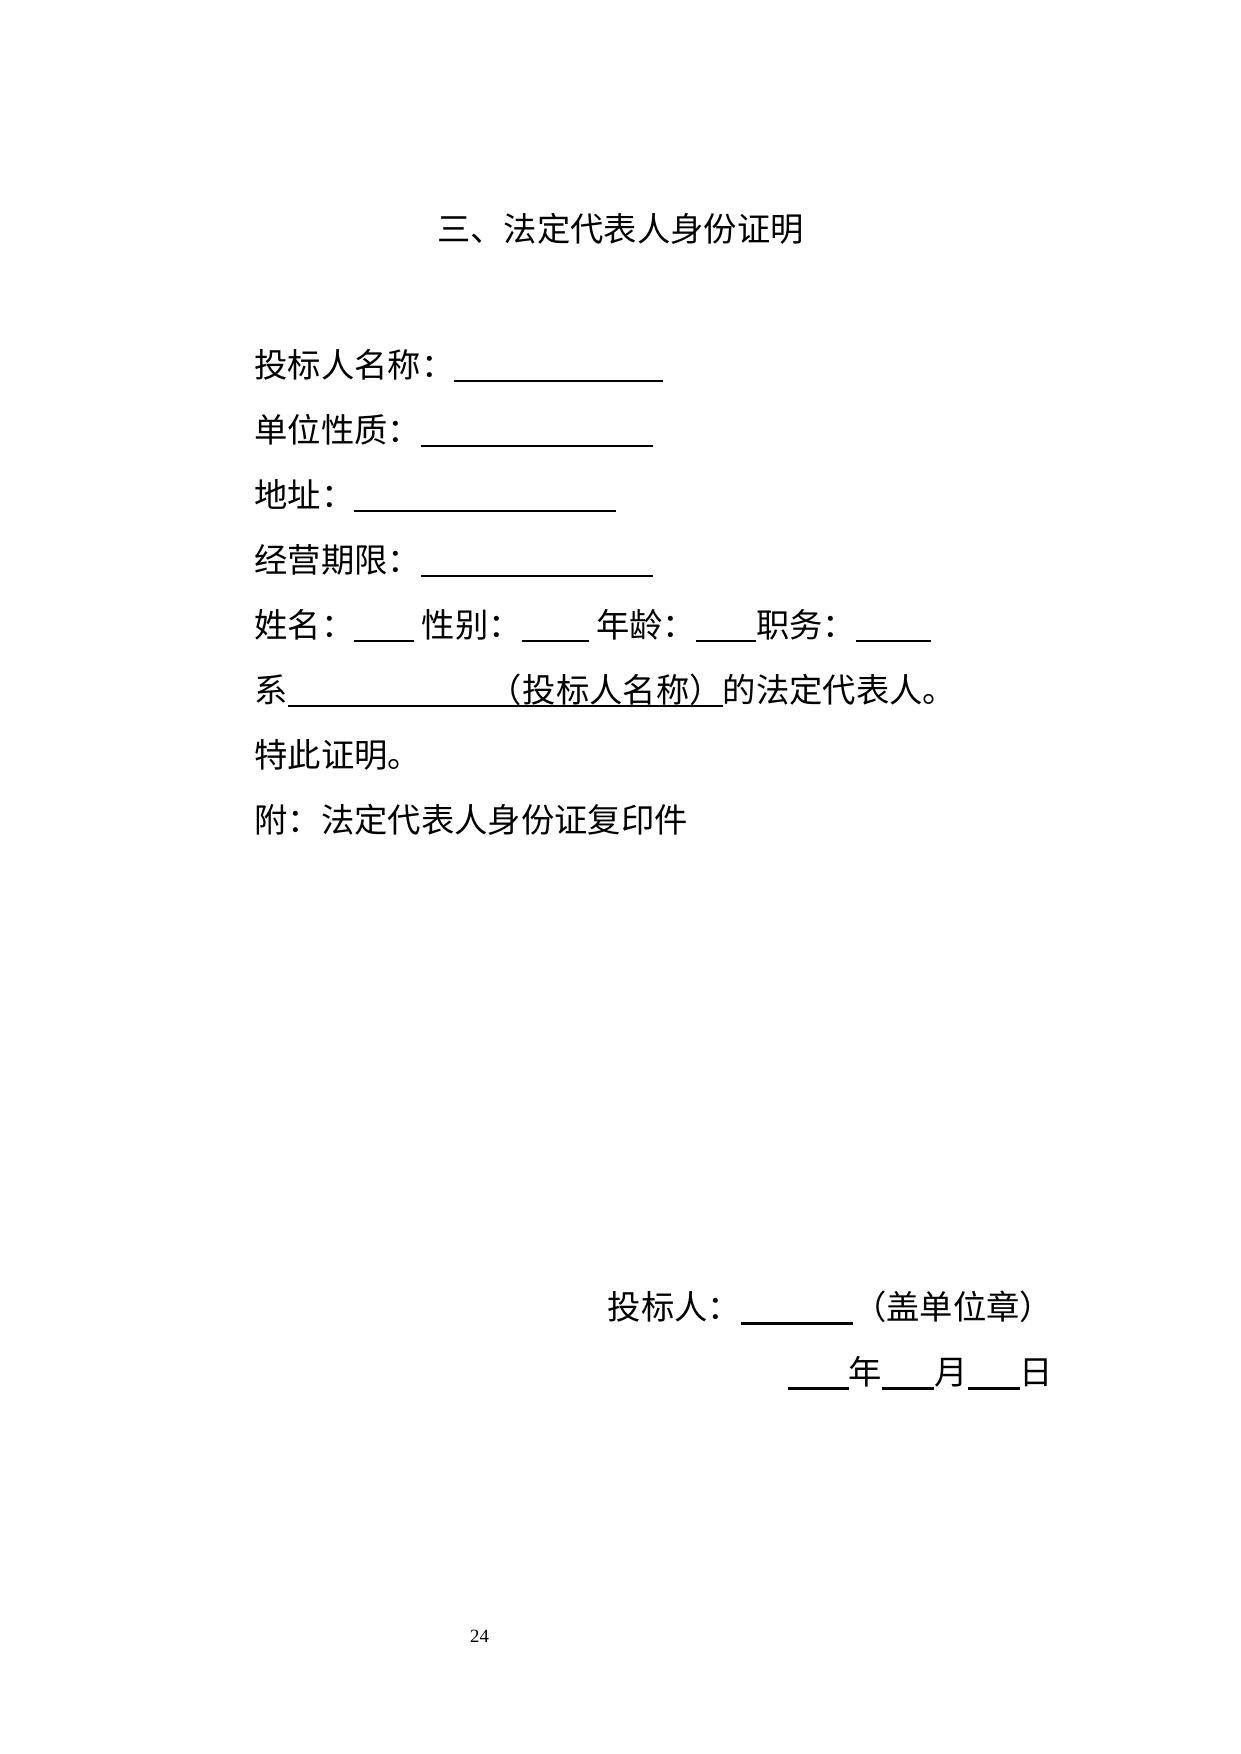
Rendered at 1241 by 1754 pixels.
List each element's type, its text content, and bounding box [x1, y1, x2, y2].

text 经营期限： [187, 525, 1053, 590]
text 地址： [187, 460, 1053, 525]
text 系 （投标人名称）的法定代表人。 [187, 655, 1053, 720]
text 三、法定代表人身份证明 [187, 194, 1053, 259]
text 特此证明。 [187, 720, 1053, 785]
text 姓名： 性别： 年龄： 职务： [187, 590, 1053, 655]
text 投标人： （盖单位章） [187, 1273, 1053, 1338]
text 单位性质： [187, 395, 1053, 460]
text 投标人名称： [187, 330, 1053, 395]
text 附：法定代表人身份证复印件 [187, 785, 1053, 850]
text 年 月 日 [187, 1338, 1053, 1403]
